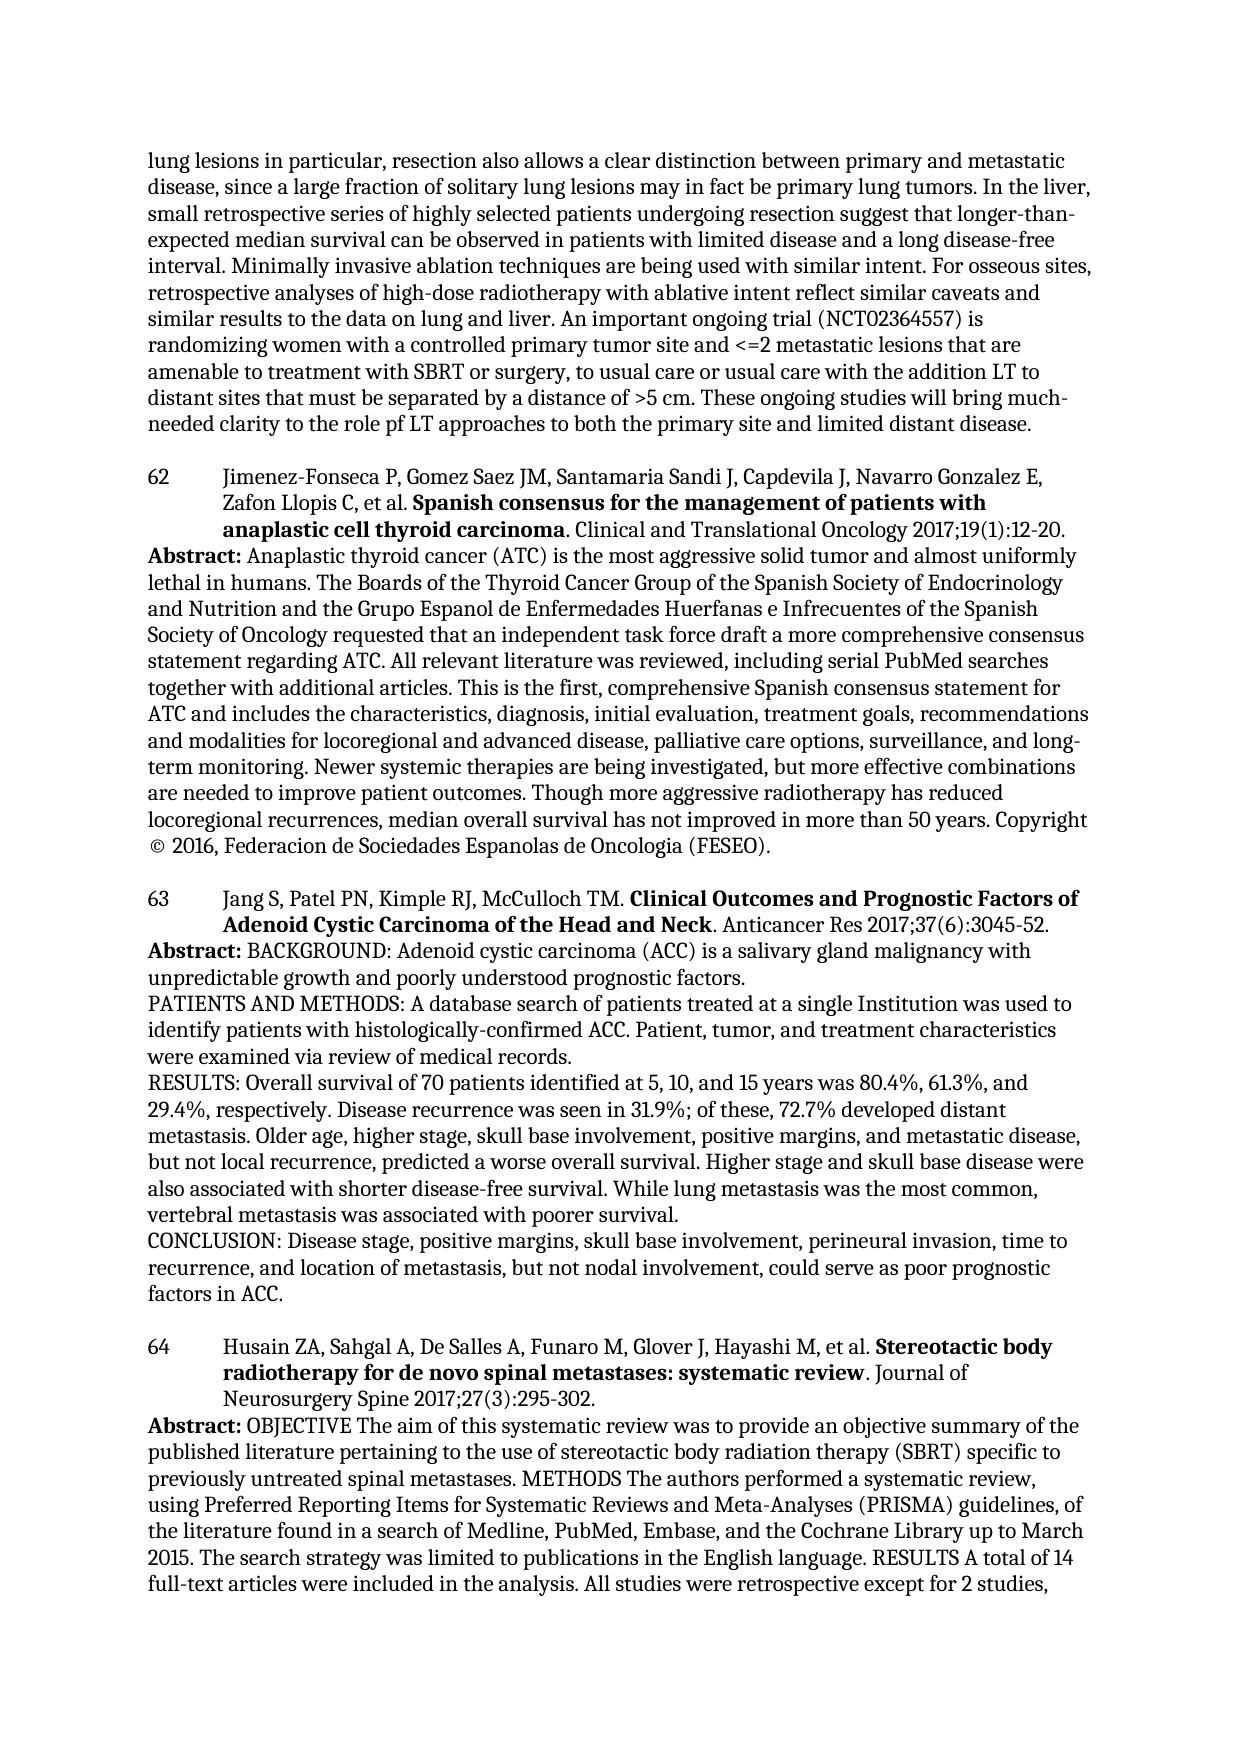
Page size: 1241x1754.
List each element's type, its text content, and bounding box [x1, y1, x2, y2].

text Abstract: BACKGROUND: Adenoid cystic carcinoma (ACC) is a salivary gland malignancy with unpredictable growth and poorly understood prognostic factors. [148, 938, 1093, 991]
text CONCLUSION: Disease stage, positive margins, skull base involvement, perineural invasion, time to recurrence, and location of metastasis, but not nodal involvement, could serve as poor prognostic factors in ACC. [148, 1228, 1093, 1307]
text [148, 1413, 1093, 1597]
text RESULTS: Overall survival of 70 patients identified at 5, 10, and 15 years was 80.4%, 61.3%, and 29.4%, respectively. Disease recurrence was seen in 31.9%; of these, 72.7% developed distant metastasis. Older age, higher stage, skull base involvement, positive margins, and metastatic disease, but not local recurrence, predicted a worse overall survival. Higher stage and skull base disease were also associated with shorter disease-free survival. While lung metastasis was the most common, vertebral metastasis was associated with poorer survival. [148, 1070, 1093, 1228]
text 64 Husain ZA, Sahgal A, De Salles A, Funaro M, Glover J, Hayashi M, et al. Stereotactic body radiotherapy for de novo spinal metastases: systematic review. Journal of Neurosurgery Spine 2017;27(3):295-302. [148, 1333, 1093, 1413]
text 63 Jang S, Patel PN, Kimple RJ, McCulloch TM. Clinical Outcomes and Prognostic Factors of Adenoid Cystic Carcinoma of the Head and Neck. Anticancer Res 2017;37(6):3045-52. [148, 886, 1093, 938]
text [148, 148, 1093, 437]
text PATIENTS AND METHODS: A database search of patients treated at a single Institution was used to identify patients with histologically-confirmed ACC. Patient, tumor, and treatment characteristics were examined via review of medical records. [148, 991, 1093, 1070]
text Abstract: Anaplastic thyroid cancer (ATC) is the most aggressive solid tumor and almost uniformly lethal in humans. The Boards of the Thyroid Cancer Group of the Spanish Society of Endocrinology and Nutrition and the Grupo Espanol de Enfermedades Huerfanas e Infrecuentes of the Spanish Society of Oncology requested that an independent task force draft a more comprehensive consensus statement regarding ATC. All relevant literature was reviewed, including serial PubMed searches together with additional articles. This is the first, comprehensive Spanish consensus statement for ATC and includes the characteristics, diagnosis, initial evaluation, treatment goals, recommendations and modalities for locoregional and advanced disease, palliative care options, surveillance, and long-term monitoring. Newer systemic therapies are being investigated, but more effective combinations are needed to improve patient outcomes. Though more aggressive radiotherapy has reduced locoregional recurrences, median overall survival has not improved in more than 50 years. Copyright © 2016, Federacion de Sociedades Espanolas de Oncologia (FESEO). [148, 543, 1093, 859]
text 62 Jimenez-Fonseca P, Gomez Saez JM, Santamaria Sandi J, Capdevila J, Navarro Gonzalez E, Zafon Llopis C, et al. Spanish consensus for the management of patients with anaplastic cell thyroid carcinoma. Clinical and Translational Oncology 2017;19(1):12-20. [148, 464, 1093, 543]
